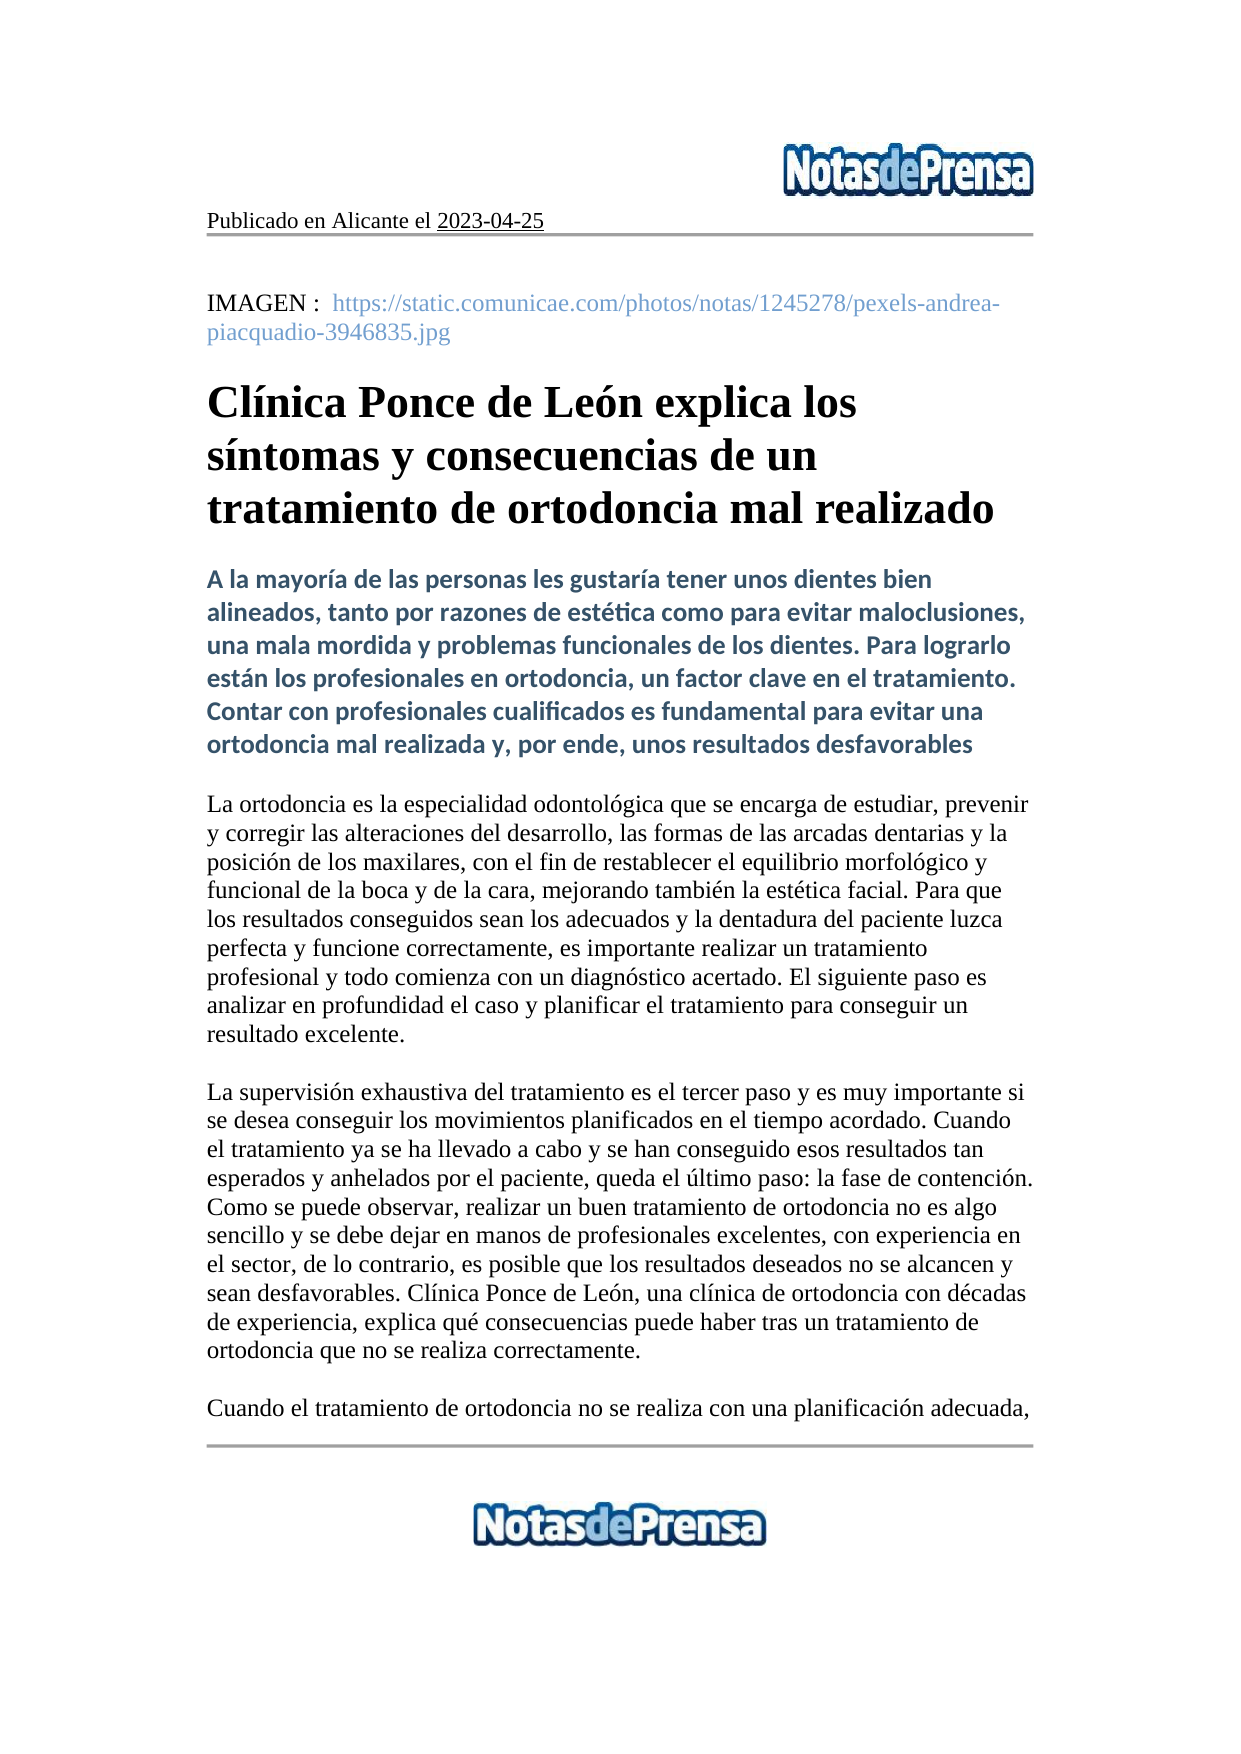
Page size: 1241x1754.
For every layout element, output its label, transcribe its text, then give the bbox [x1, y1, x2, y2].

subtitle Clínica Ponce de León explica los síntomas y consecuencias de un tratamiento de ortodoncia mal realizado [207, 375, 1033, 533]
text IMAGEN : https://static.comunicae.com/photos/notas/1245278/pexels-andrea-piacquadio-3946835.jpg [207, 288, 1033, 346]
picture [473, 1501, 767, 1548]
picture [783, 142, 1034, 199]
subtitle A la mayoría de las personas les gustaría tener unos dientes bien alineados, tanto por razones de estética como para evitar maloclusiones, una mala mordida y problemas funcionales de los dientes. Para lograrlo están los profesionales en ortodoncia, un factor clave en el tratamiento. Contar con profesionales cualificados es fundamental para evitar una ortodoncia mal realizada y, por ende, unos resultados desfavorables [207, 562, 1033, 760]
